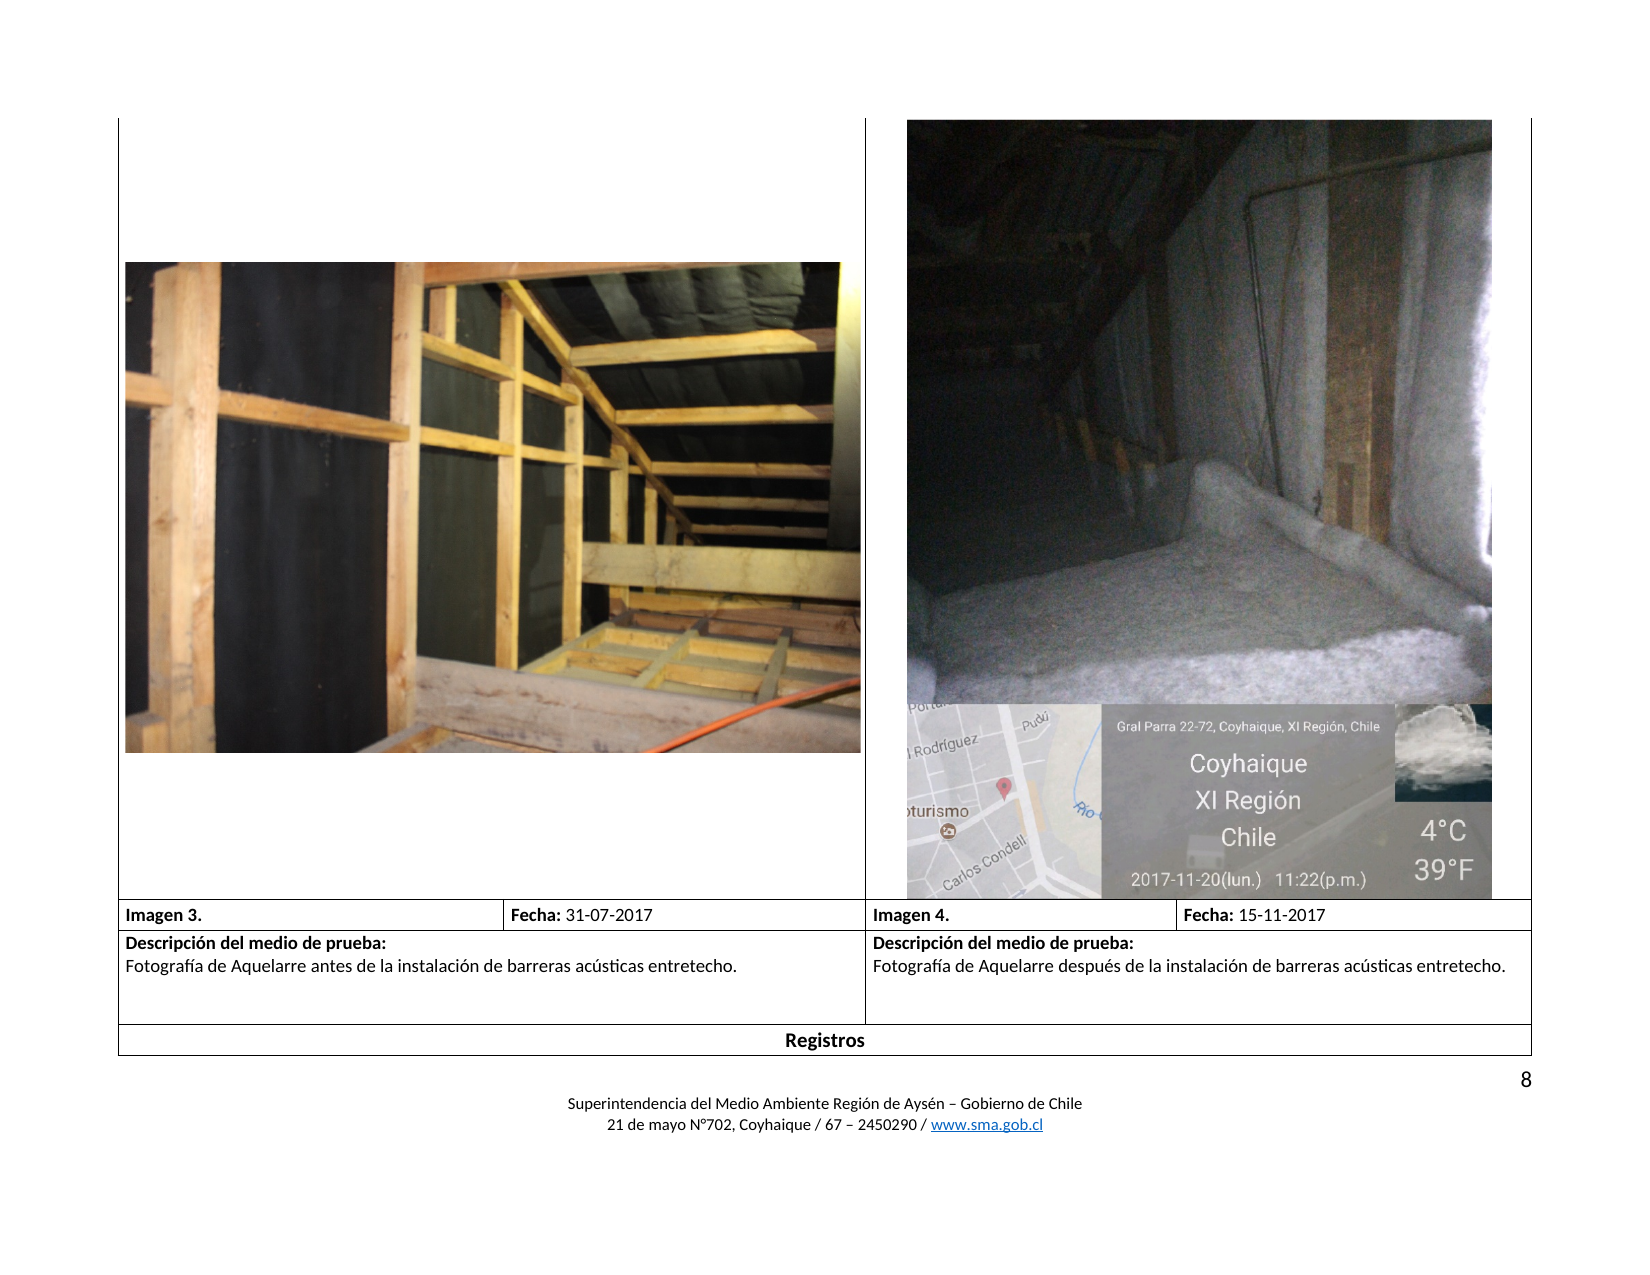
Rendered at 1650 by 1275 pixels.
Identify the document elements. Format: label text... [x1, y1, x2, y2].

table_cell Registros [119, 1025, 1531, 1055]
table_cell Fecha: 15-11-2017 [1177, 900, 1531, 930]
table_cell Descripción del medio de prueba: Fotografía de Aquelarre después de la instalación de barreras acústicas entretecho. [866, 931, 1531, 1024]
table_cell Descripción del medio de prueba: Fotografía de Aquelarre antes de la instalación de barreras acústicas entretecho. [119, 931, 865, 1024]
table_cell [119, 118, 865, 899]
table_cell Fecha: 31-07-2017 [504, 900, 865, 930]
table_cell Imagen 4. [866, 900, 1176, 930]
picture [125, 262, 861, 753]
table_cell Imagen 3. [119, 900, 503, 930]
picture [907, 120, 1492, 898]
table_cell [866, 118, 1531, 899]
